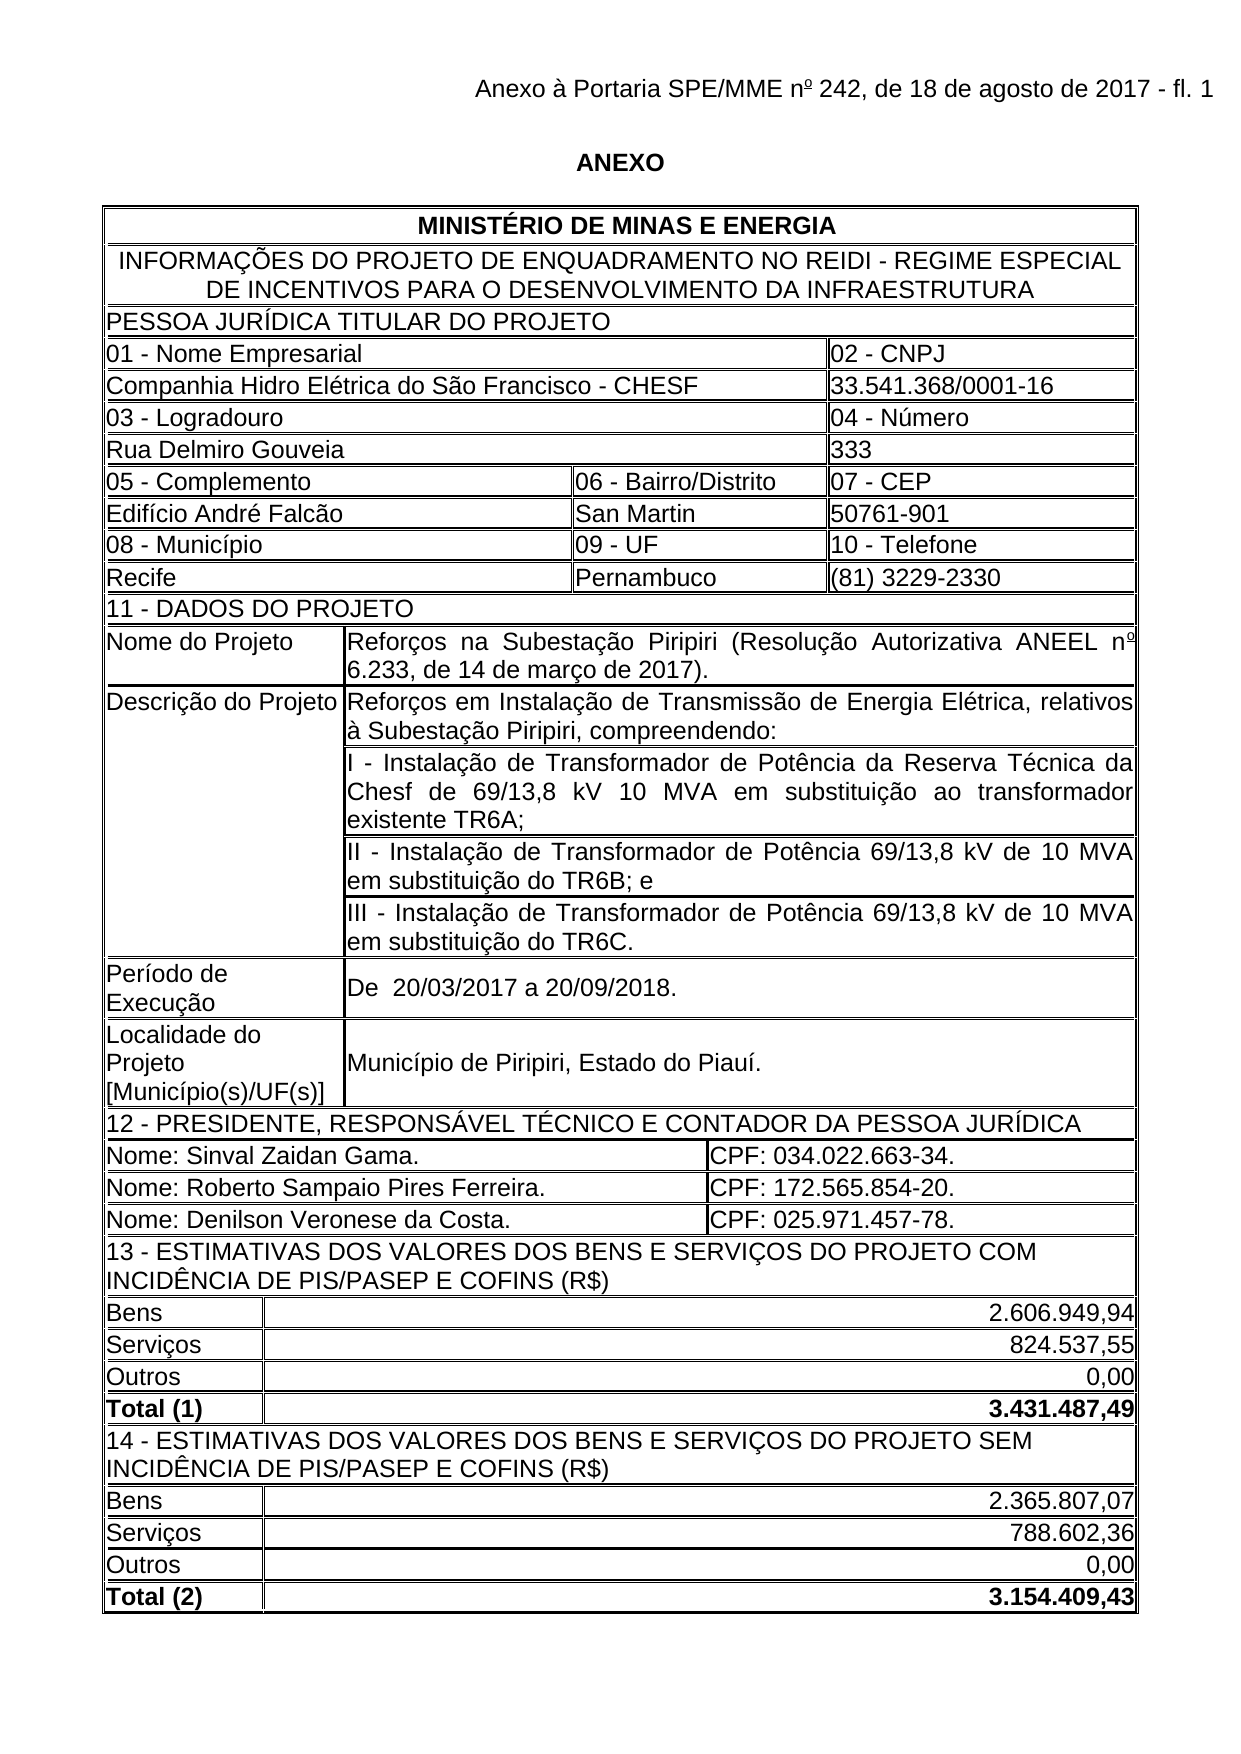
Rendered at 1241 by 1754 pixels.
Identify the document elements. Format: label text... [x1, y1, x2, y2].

table_cell 06 - Bairro/Distrito [574, 467, 826, 495]
table_cell 04 - Número [830, 399, 1136, 431]
table_cell Nome: Denilson Veronese da Costa. [103, 1202, 707, 1234]
table_cell 788.602,36 [265, 1515, 1136, 1547]
table_cell Bens [105, 1483, 262, 1515]
table_cell I - Instalação de Transformador de Potência da Reserva Técnica da Chesf de 69/13,8 kV 10 MVA em substituição ao transformador existente TR6A; [344, 745, 1137, 834]
table_cell 12 - PRESIDENTE, RESPONSÁVEL TÉCNICO E CONTADOR DA PESSOA JURÍDICA [103, 1106, 1137, 1138]
table_cell III - Instalação de Transformador de Potência 69/13,8 kV de 10 MVA em substituição do TR6C. [346, 895, 1135, 956]
table_cell 09 - UF [574, 531, 826, 559]
table_header MINISTÉRIO DE MINAS E ENERGIA [105, 209, 1135, 243]
table_cell Bens [105, 1295, 262, 1326]
table_cell Edifício André Falcão [105, 495, 571, 527]
table_cell Total (2) [105, 1579, 264, 1611]
table_cell PESSOA JURÍDICA TITULAR DO PROJETO [105, 304, 1136, 335]
table_cell Outros [105, 1359, 262, 1390]
table_cell Recife [105, 559, 571, 591]
table_cell 05 - Complemento [105, 463, 571, 495]
table_cell CPF: 034.022.663-34. [709, 1138, 1137, 1170]
table_cell 3.431.487,49 [265, 1390, 1136, 1422]
table_cell 11 - DADOS DO PROJETO [105, 591, 1136, 623]
table_cell 333 [830, 431, 1136, 463]
table_cell Reforços na Subestação Piripiri (Resolução Autorizativa ANEEL no 6.233, de 14 de março de 2017). [346, 623, 1136, 684]
table_cell 03 - Logradouro [105, 399, 826, 431]
table_cell 2.606.949,94 [265, 1295, 1136, 1326]
table_cell 2.365.807,07 [265, 1483, 1136, 1515]
table_cell Período de Execução [103, 956, 344, 1016]
table_cell 13 - ESTIMATIVAS DOS VALORES DOS BENS E SERVIÇOS DO PROJETO COM INCIDÊNCIA DE PIS/PASEP E COFINS (R$) [103, 1234, 1137, 1294]
table_cell 10 - Telefone [830, 527, 1136, 559]
table_cell Pernambuco [574, 563, 826, 591]
table_cell Nome: Roberto Sampaio Pires Ferreira. [103, 1170, 707, 1202]
table_cell Companhia Hidro Elétrica do São Francisco - CHESF [105, 368, 826, 399]
table_cell (81) 3229-2330 [830, 559, 1136, 591]
table_cell INFORMAÇÕES DO PROJETO DE ENQUADRAMENTO NO REIDI - REGIME ESPECIAL DE INCENTIVOS PARA O DESENVOLVIMENTO DA INFRAESTRUTURA [103, 243, 1137, 303]
table_cell 3.154.409,43 [264, 1579, 1136, 1611]
table_cell 0,00 [265, 1547, 1135, 1579]
table_cell Rua Delmiro Gouveia [105, 431, 826, 463]
text ANEXO [103, 148, 1137, 176]
table_cell Reforços em Instalação de Transmissão de Energia Elétrica, relativos à Subestação Piripiri, compreendendo: [346, 684, 1135, 745]
table_cell Serviços [105, 1515, 262, 1547]
table_cell 824.537,55 [265, 1326, 1136, 1358]
table_cell CPF: 172.565.854-20. [707, 1170, 1137, 1202]
table_cell 50761-901 [830, 495, 1136, 527]
table_cell Outros [105, 1547, 262, 1579]
table_cell 01 - Nome Empresarial [105, 335, 826, 367]
table_cell 07 - CEP [830, 463, 1136, 495]
table_cell 33.541.368/0001-16 [830, 368, 1136, 399]
table_cell Município de Piripiri, Estado do Piauí. [346, 1016, 1136, 1106]
table_cell 02 - CNPJ [830, 335, 1136, 367]
table_cell Total (1) [105, 1390, 262, 1422]
table_cell Descrição do Projeto [105, 684, 343, 956]
table_cell II - Instalação de Transformador de Potência 69/13,8 kV de 10 MVA em substituição do TR6B; e [346, 834, 1136, 895]
table_cell CPF: 025.971.457-78. [707, 1202, 1137, 1234]
table_cell De 20/03/2017 a 20/09/2018. [344, 956, 1137, 1016]
table_cell Serviços [105, 1326, 262, 1358]
table_cell 14 - ESTIMATIVAS DOS VALORES DOS BENS E SERVIÇOS DO PROJETO SEM INCIDÊNCIA DE PIS/PASEP E COFINS (R$) [105, 1423, 1136, 1483]
table_cell Nome do Projeto [105, 623, 343, 684]
table_cell 08 - Município [105, 527, 571, 559]
table_cell 0,00 [265, 1359, 1136, 1390]
table_cell Localidade do Projeto [Município(s)/UF(s)] [105, 1016, 343, 1106]
table_cell Nome: Sinval Zaidan Gama. [103, 1138, 706, 1170]
table_cell San Martin [574, 499, 826, 527]
